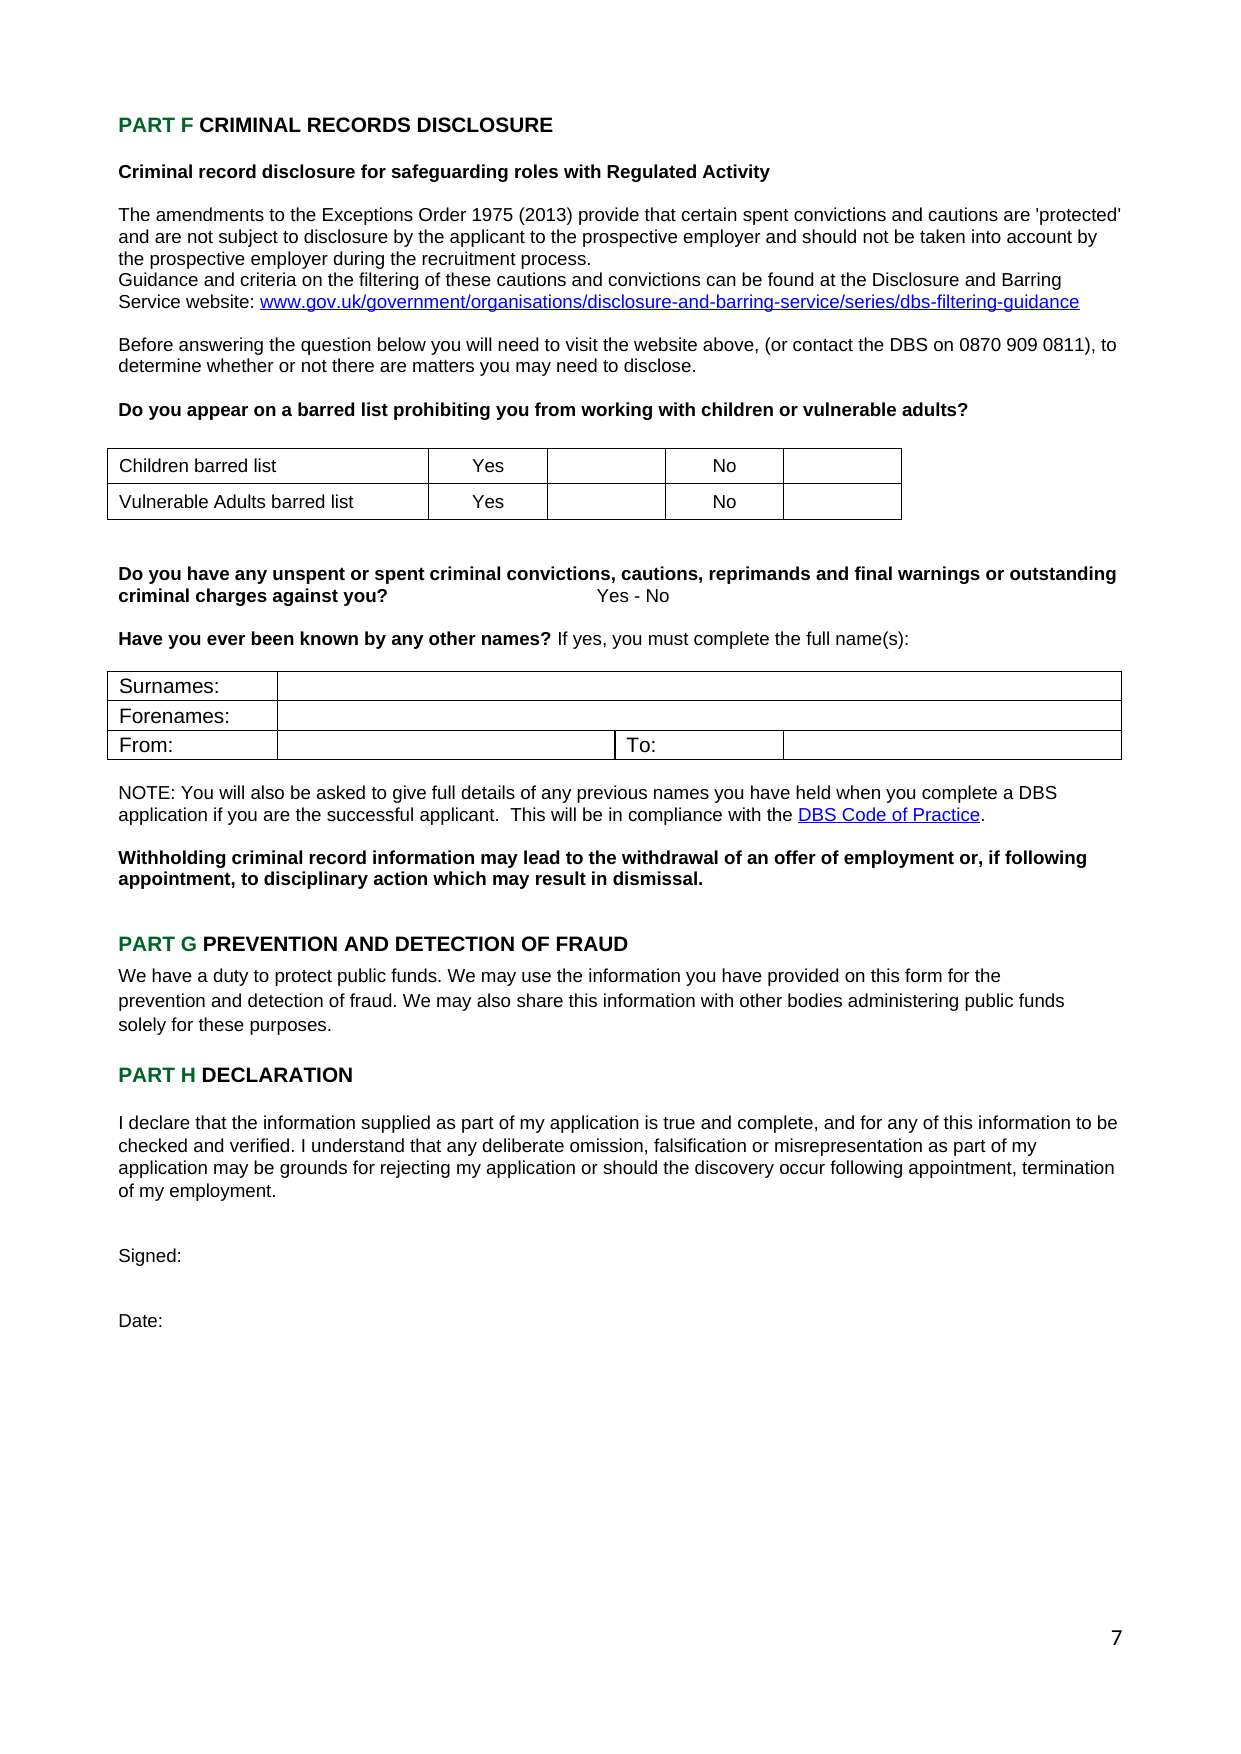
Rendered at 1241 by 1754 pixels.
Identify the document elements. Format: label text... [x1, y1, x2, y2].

text I declare that the information supplied as part of my application is true and complete, and for any of this information to be checked and verified. I understand that any deliberate omission, falsification or misrepresentation as part of my application may be grounds for rejecting my application or should the discovery occur following appointment, termination of my employment. [118, 1112, 1122, 1201]
text Have you ever been known by any other names? If yes, you must complete the full name(s): [118, 606, 1122, 649]
table_cell Forenames: [108, 701, 277, 730]
text PART G PREVENTION AND DETECTION OF FRAUD [118, 932, 1122, 956]
table_header Surnames: [108, 672, 277, 700]
text PART F CRIMINAL RECORDS DISCLOSURE [118, 113, 1122, 137]
text We have a duty to protect public funds. We may use the information you have provided on this form for the prevention and detection of fraud. We may also share this information with other bodies administering public funds solely for these purposes. [118, 965, 1089, 1036]
table_header Children barred list [108, 449, 428, 483]
text Before answering the question below you will need to visit the website above, (or contact the DBS on 0870 909 0811), to determine whether or not there are matters you may need to disclose. [118, 312, 1122, 377]
table_header [548, 449, 665, 483]
table_header No [666, 449, 783, 483]
table_header [278, 672, 1121, 700]
text Criminal record disclosure for safeguarding roles with Regulated Activity [118, 161, 1122, 183]
text Guidance and criteria on the filtering of these cautions and convictions can be found at the Disclosure and Barring Service website: www.gov.uk/government/organisations/disclosure-and-barring-service/series/dbs-filtering-guidance [118, 269, 1122, 312]
text NOTE: You will also be asked to give full details of any previous names you have held when you complete a DBS application if you are the successful applicant. This will be in compliance with the DBS Code of Practice. Withholding criminal record information may lead to the withdrawal of an offer of employment or, if following appointment, to disciplinary action which may result in dismissal. [118, 782, 1122, 889]
table_cell [784, 484, 901, 519]
table_cell No [666, 484, 783, 519]
text Do you have any unspent or spent criminal convictions, cautions, reprimands and final warnings or outstanding criminal charges against you? Yes - No [118, 520, 1122, 606]
table_header Yes [429, 449, 547, 483]
table_header [784, 449, 901, 483]
text Do you appear on a barred list prohibiting you from working with children or vulnerable adults? [118, 377, 1122, 448]
table_cell [278, 701, 1121, 730]
table_cell [784, 731, 1121, 759]
text PART H DECLARATION [118, 1063, 1122, 1087]
table_cell From: [108, 731, 277, 759]
table_cell Yes [429, 484, 547, 519]
table_cell Vulnerable Adults barred list [108, 484, 428, 519]
text The amendments to the Exceptions Order 1975 (2013) provide that certain spent convictions and cautions are 'protected' and are not subject to disclosure by the applicant to the prospective employer and should not be taken into account by the prospective employer during the recruitment process. [118, 183, 1122, 269]
table_cell To: [616, 731, 783, 759]
text Signed: [118, 1245, 1122, 1267]
text Date: [118, 1310, 1122, 1332]
table_cell [548, 484, 665, 519]
table_cell [278, 731, 614, 759]
